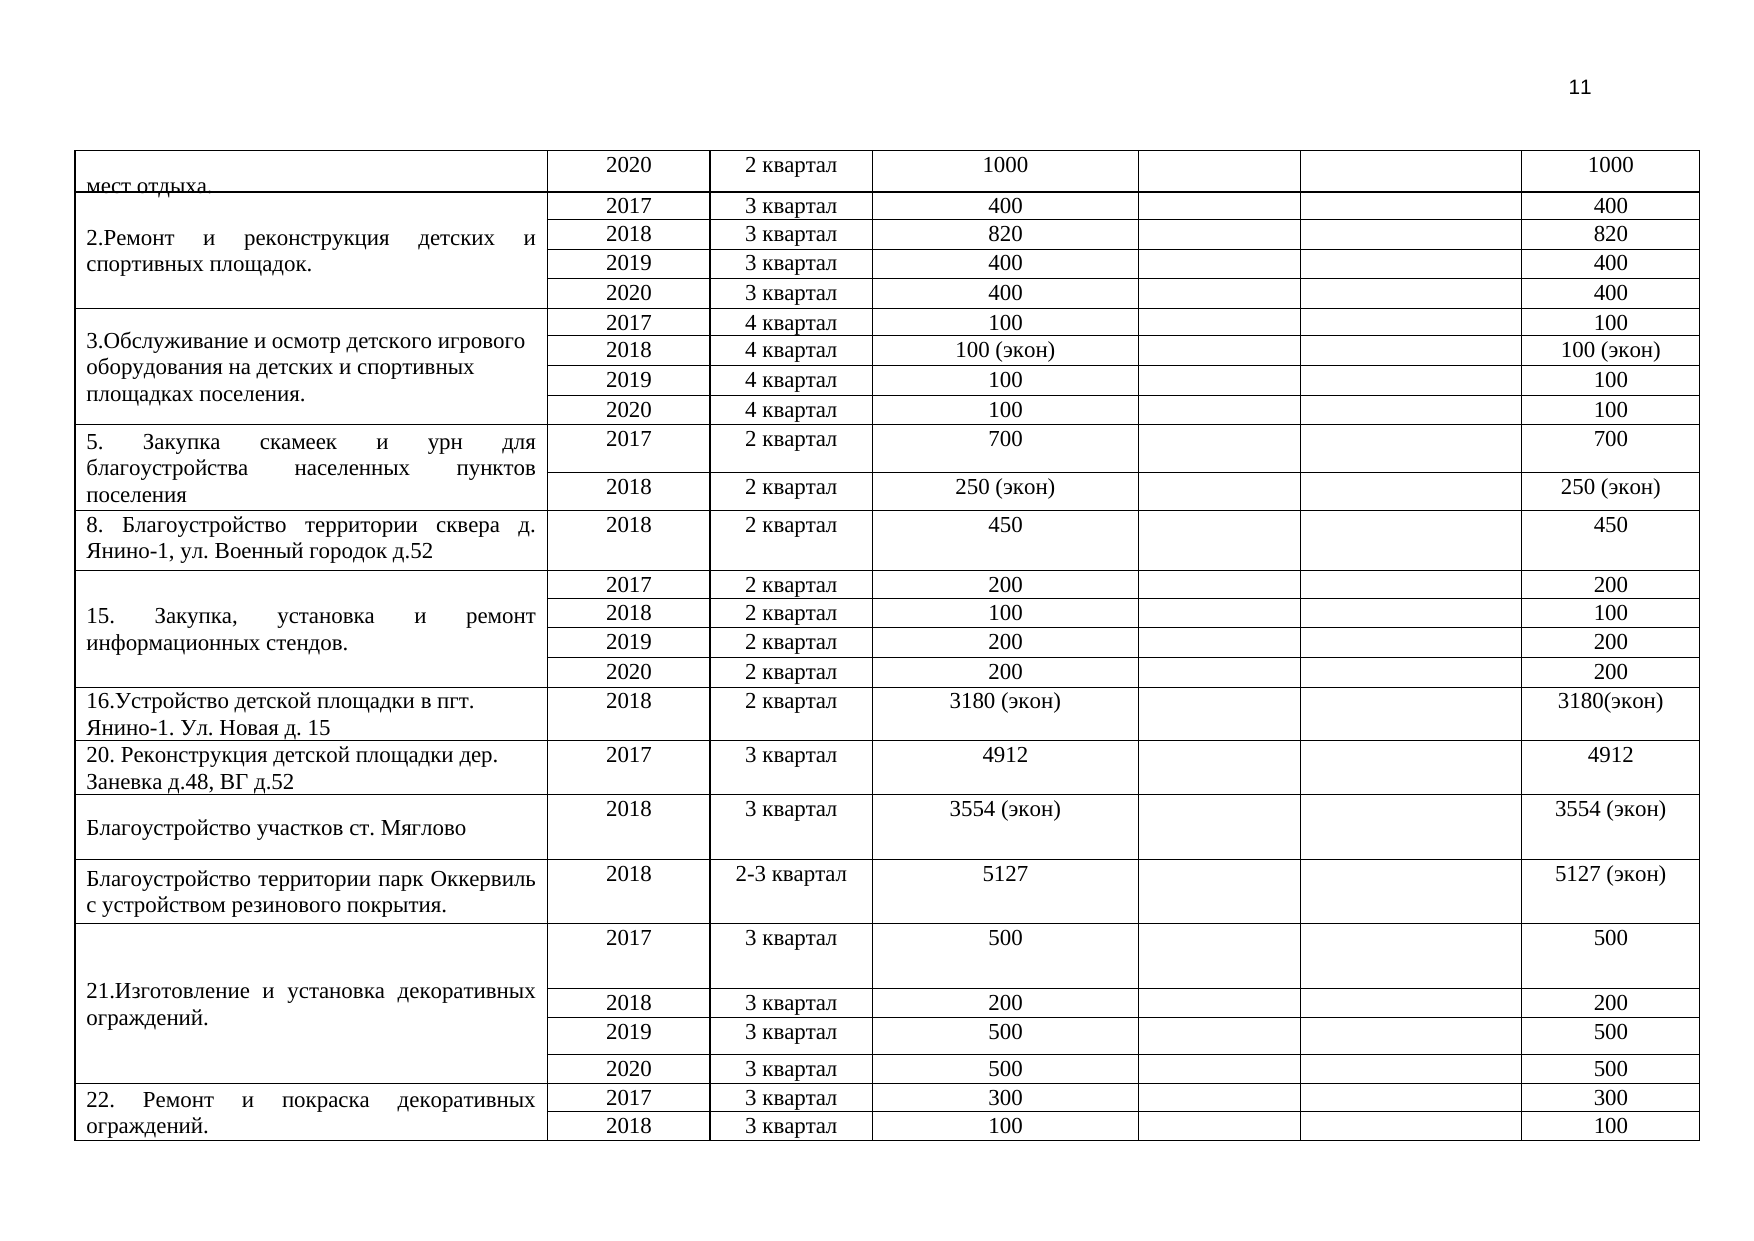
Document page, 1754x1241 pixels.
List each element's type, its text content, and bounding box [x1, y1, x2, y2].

table_cell 20. Реконструкция детской площадки дер. Заневка д.48, ВГ д.52 [76, 741, 547, 794]
table_cell 820 [1522, 220, 1699, 248]
table_cell [1139, 473, 1300, 510]
table_cell 5127 [873, 860, 1138, 923]
table_cell [1139, 1084, 1300, 1111]
table_cell [1139, 658, 1300, 687]
table_cell 100 [873, 396, 1138, 424]
table_cell 2017 [548, 741, 709, 794]
table_cell 2017 [548, 1084, 709, 1111]
table_cell [1301, 511, 1521, 570]
table_cell 2018 [548, 1112, 709, 1140]
table_cell 100 (экон) [873, 336, 1138, 365]
table_cell [1139, 628, 1300, 657]
table_cell [1301, 336, 1521, 365]
table_cell [1139, 511, 1300, 570]
table_cell 3554 (экон) [873, 795, 1138, 858]
table_cell 4 квартал [711, 366, 872, 394]
table_cell 250 (экон) [873, 473, 1138, 510]
table_cell [1301, 1112, 1521, 1140]
table_cell 1000 [1522, 151, 1699, 191]
table_cell [1301, 658, 1521, 687]
table_cell [1139, 151, 1300, 191]
table_cell [1139, 309, 1300, 335]
table_cell 2019 [548, 366, 709, 394]
table_cell 500 [873, 924, 1138, 987]
table_cell 3554 (экон) [1522, 795, 1699, 858]
table_cell 200 [1522, 989, 1699, 1017]
table_cell 2 квартал [711, 571, 872, 597]
table_cell 400 [873, 193, 1138, 219]
table_cell [1139, 193, 1300, 219]
table_cell 3 квартал [711, 279, 872, 308]
table_cell 3 квартал [711, 741, 872, 794]
table_cell [1139, 366, 1300, 394]
table_cell 2017 [548, 309, 709, 335]
table_cell 3 квартал [711, 220, 872, 248]
table_cell 2018 [548, 220, 709, 248]
table_cell 100 [873, 366, 1138, 394]
table_cell [1139, 250, 1300, 278]
table_cell 700 [873, 425, 1138, 472]
table_cell [1139, 741, 1300, 794]
table_cell [1301, 220, 1521, 248]
table_cell [1301, 366, 1521, 394]
table_cell 2018 [548, 989, 709, 1017]
table_cell 2019 [548, 628, 709, 657]
table_cell 100 [1522, 599, 1699, 627]
table_cell 400 [1522, 193, 1699, 219]
table_cell 8. Благоустройство территории сквера д. Янино-1, ул. Военный городок д.52 [76, 511, 547, 570]
table_cell 2-3 квартал [711, 860, 872, 923]
table_cell 22. Ремонт и покраска декоративных ограждений. [76, 1084, 547, 1140]
table_cell 3 квартал [711, 1084, 872, 1111]
table_cell [1301, 193, 1521, 219]
table_cell 700 [1522, 425, 1699, 472]
table_cell [1301, 571, 1521, 597]
table_cell 2 квартал [711, 688, 872, 740]
table_cell [1301, 279, 1521, 308]
table_cell 4912 [1522, 741, 1699, 794]
table_cell 200 [1522, 658, 1699, 687]
table_cell 2020 [548, 396, 709, 424]
table_cell 400 [873, 279, 1138, 308]
table_cell [1301, 599, 1521, 627]
table_cell 100 [1522, 396, 1699, 424]
table_cell [1301, 1055, 1521, 1083]
table_cell [1139, 860, 1300, 923]
table_cell 4 квартал [711, 396, 872, 424]
table_cell 820 [873, 220, 1138, 248]
table_cell [1301, 688, 1521, 740]
table_cell 200 [1522, 571, 1699, 597]
table_cell 3 квартал [711, 989, 872, 1017]
table_cell [1301, 860, 1521, 923]
table_cell 2018 [548, 599, 709, 627]
table_cell 2019 [548, 1018, 709, 1053]
table_cell [1301, 989, 1521, 1017]
table_cell 450 [873, 511, 1138, 570]
table_cell [1139, 336, 1300, 365]
table_cell [1139, 425, 1300, 472]
table_cell 2 квартал [711, 151, 872, 191]
table_cell 2017 [548, 425, 709, 472]
table_cell 2020 [548, 279, 709, 308]
table_cell 100 [873, 599, 1138, 627]
table_cell 200 [873, 989, 1138, 1017]
table_cell [1301, 396, 1521, 424]
table_cell 15. Закупка, установка и ремонт информационных стендов. [76, 571, 547, 687]
table_cell 2 квартал [711, 511, 872, 570]
table_cell 2018 [548, 795, 709, 858]
table_cell [1301, 425, 1521, 472]
table_cell 500 [1522, 1018, 1699, 1053]
table_cell 4912 [873, 741, 1138, 794]
table_cell 2019 [548, 250, 709, 278]
table_cell [1139, 924, 1300, 987]
table_cell 200 [873, 571, 1138, 597]
table_cell 2 квартал [711, 473, 872, 510]
table_cell 1000 [873, 151, 1138, 191]
table_cell 4 квартал [711, 309, 872, 335]
table_cell 2 квартал [711, 628, 872, 657]
table_cell 3180 (экон) [873, 688, 1138, 740]
table_cell [1301, 250, 1521, 278]
table_cell 200 [873, 658, 1138, 687]
table_cell [1139, 1055, 1300, 1083]
table_cell 2.Ремонт и реконструкция детских и спортивных площадок. [76, 193, 547, 308]
table_cell [1139, 599, 1300, 627]
table_cell [1301, 151, 1521, 191]
table_cell 2018 [548, 688, 709, 740]
table_cell [1139, 795, 1300, 858]
table_cell 2020 [548, 658, 709, 687]
table_cell [1301, 309, 1521, 335]
table_cell 100 [1522, 366, 1699, 394]
table_cell [1139, 571, 1300, 597]
table_cell [1139, 279, 1300, 308]
table_cell 2020 [548, 1055, 709, 1083]
table_cell 2018 [548, 860, 709, 923]
table_cell [1301, 924, 1521, 987]
table_cell 3 квартал [711, 1018, 872, 1053]
table_cell [1301, 741, 1521, 794]
table_cell 400 [873, 250, 1138, 278]
table_cell 5127 (экон) [1522, 860, 1699, 923]
table_cell 500 [1522, 1055, 1699, 1083]
table_cell 100 [1522, 1112, 1699, 1140]
table_cell [1301, 1018, 1521, 1053]
table_cell [1139, 1018, 1300, 1053]
table_cell 300 [1522, 1084, 1699, 1111]
table_cell Благоустройство участков ст. Мяглово [76, 795, 547, 858]
table_cell [1301, 473, 1521, 510]
table_cell 200 [873, 628, 1138, 657]
table_cell 100 [873, 309, 1138, 335]
table_cell 2018 [548, 511, 709, 570]
table_cell 16.Устройство детской площадки в пгт. Янино-1. Ул. Новая д. 15 [76, 688, 547, 740]
table_cell 200 [1522, 628, 1699, 657]
table_cell 2 квартал [711, 658, 872, 687]
table_cell 250 (экон) [1522, 473, 1699, 510]
table_cell 2017 [548, 571, 709, 597]
table_cell 2020 [548, 151, 709, 191]
table_cell [1139, 220, 1300, 248]
table_cell 2018 [548, 473, 709, 510]
table_cell [1139, 1112, 1300, 1140]
table_cell 500 [873, 1018, 1138, 1053]
table_cell 3180(экон) [1522, 688, 1699, 740]
table_cell [1301, 1084, 1521, 1111]
table_cell 21.Изготовление и установка декоративных ограждений. [76, 924, 547, 1083]
table_cell 400 [1522, 250, 1699, 278]
table_cell 3.Обслуживание и осмотр детского игрового оборудования на детских и спортивных площадках поселения. [76, 309, 547, 424]
table_cell 100 (экон) [1522, 336, 1699, 365]
table_cell [1139, 989, 1300, 1017]
table_cell 3 квартал [711, 795, 872, 858]
table_cell 3 квартал [711, 1112, 872, 1140]
table_cell [1139, 688, 1300, 740]
table_cell 450 [1522, 511, 1699, 570]
table_cell 2017 [548, 193, 709, 219]
table_cell 2 квартал [711, 425, 872, 472]
table_cell 300 [873, 1084, 1138, 1111]
table_cell 2017 [548, 924, 709, 987]
table_cell 500 [873, 1055, 1138, 1083]
table_cell [1301, 795, 1521, 858]
table_cell 500 [1522, 924, 1699, 987]
table_cell 3 квартал [711, 250, 872, 278]
table_cell [1139, 396, 1300, 424]
table_cell 5. Закупка скамеек и урн для благоустройства населенных пунктов поселения [76, 425, 547, 510]
table_cell 400 [1522, 279, 1699, 308]
table_cell 2018 [548, 336, 709, 365]
table_cell [1301, 628, 1521, 657]
table_cell 100 [1522, 309, 1699, 335]
table_cell 3 квартал [711, 193, 872, 219]
table_cell 2 квартал [711, 599, 872, 627]
table_cell 100 [873, 1112, 1138, 1140]
table_cell 3 квартал [711, 924, 872, 987]
table_cell Благоустройство территории парк Оккервиль с устройством резинового покрытия. [76, 860, 547, 923]
table_cell 4 квартал [711, 336, 872, 365]
table_cell 3 квартал [711, 1055, 872, 1083]
